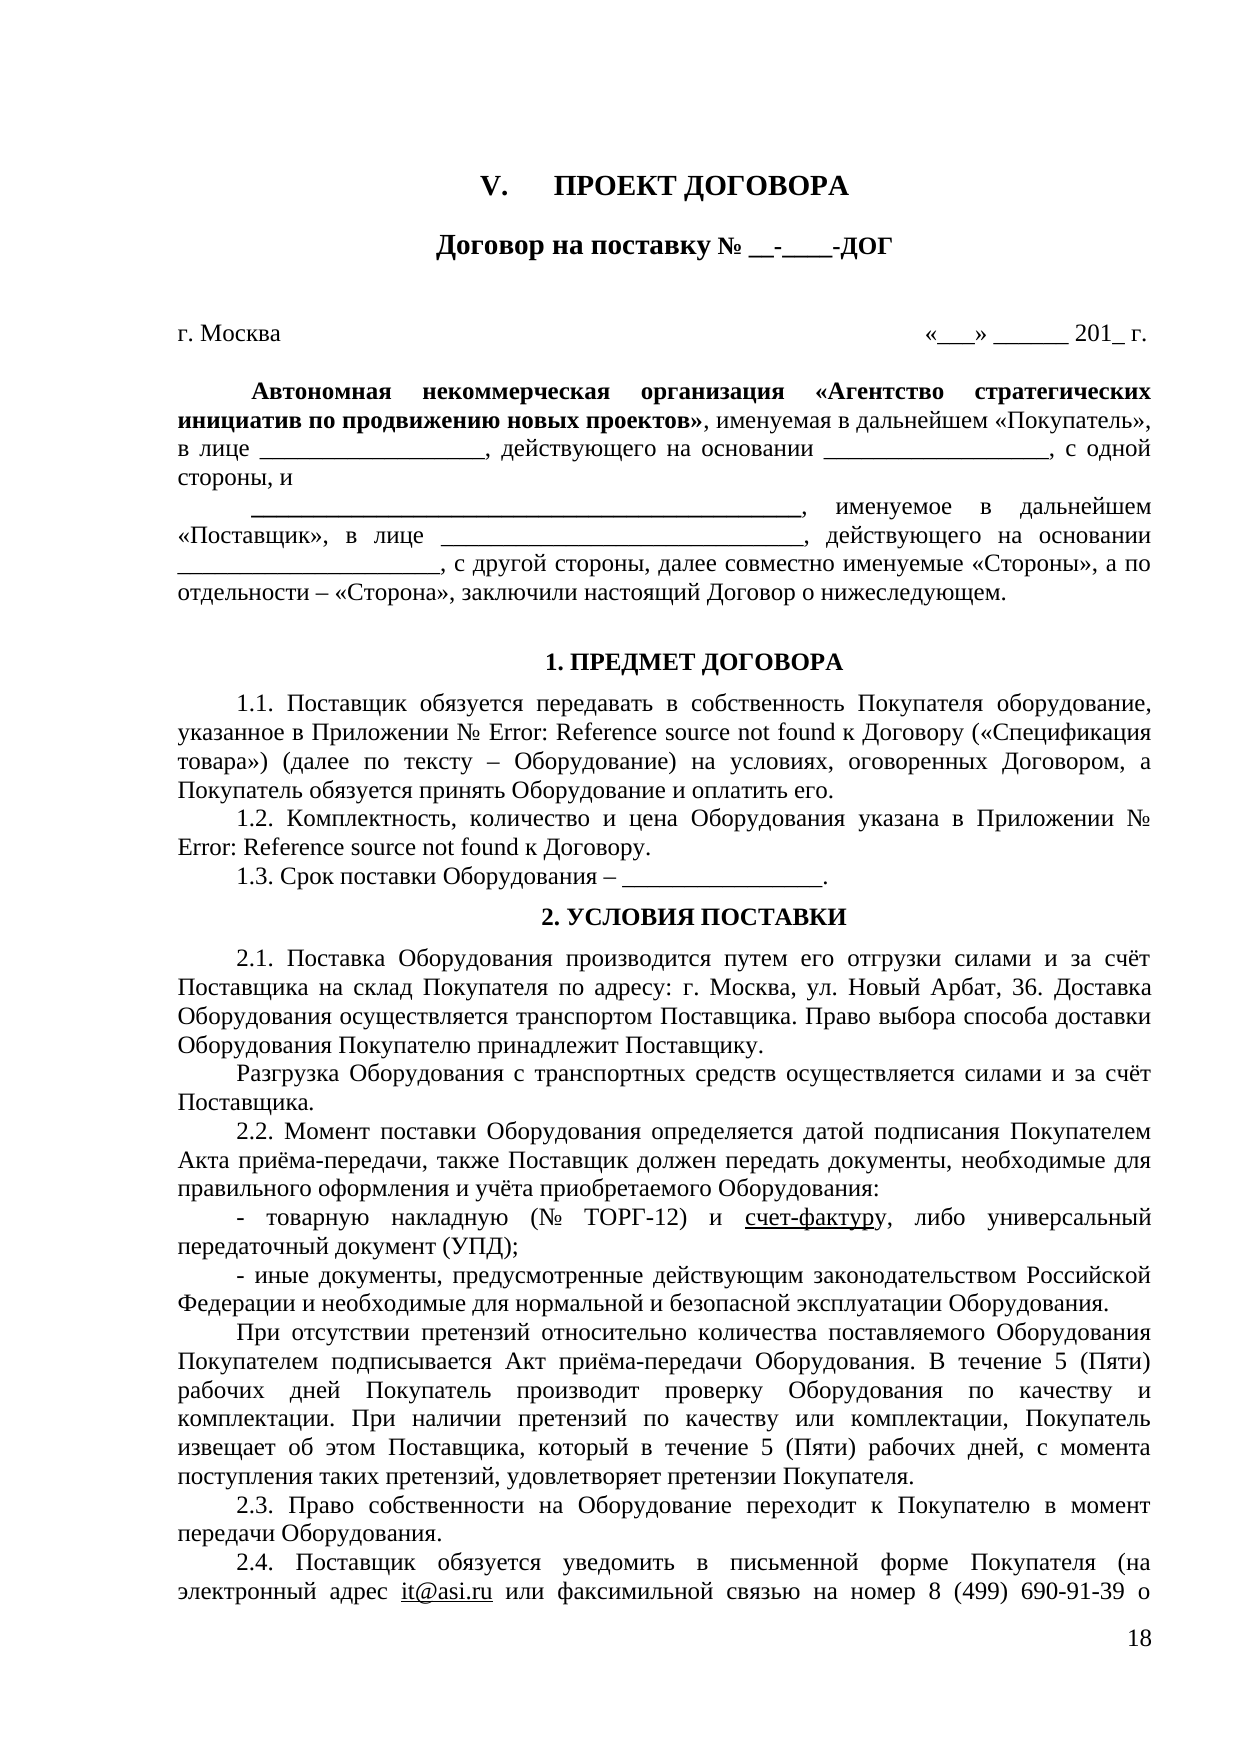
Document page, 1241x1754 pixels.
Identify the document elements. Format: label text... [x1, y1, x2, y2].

text - товарную накладную (№ ТОРГ-12) и счет-фактуру, либо универсальный передаточный документ (УПД); [177, 1202, 1152, 1260]
text Автономная некоммерческая организация «Агентство стратегических инициатив по продвижению новых проектов», именуемая в дальнейшем «Покупатель», в лице __________________, действующего на основании __________________, с одной стороны, и [177, 376, 1152, 491]
text При отсутствии претензий относительно количества поставляемого Оборудования Покупателем подписывается Акт приёма-передачи Оборудования. В течение 5 (Пяти) рабочих дней Покупатель производит проверку Оборудования по качеству и комплектации. При наличии претензий по качеству или комплектации, Покупатель извещает об этом Поставщика, который в течение 5 (Пяти) рабочих дней, с момента поступления таких претензий, удовлетворяет претензии Покупателя. [177, 1317, 1152, 1490]
text 2.1. Поставка Оборудования производится путем его отгрузки силами и за счёт Поставщика на склад Покупателя по адресу: г. Москва, ул. Новый Арбат, 36. Доставка Оборудования осуществляется транспортом Поставщика. Право выбора способа доставки Оборудования Покупателю принадлежит Поставщику. [177, 943, 1152, 1058]
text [177, 1547, 1152, 1605]
text Договор на поставку № __-____-ДОГ [177, 227, 1152, 261]
list ПРОЕКТ ДОГОВОРА [177, 168, 1152, 202]
text 2. УСЛОВИЯ ПОСТАВКИ [177, 902, 1152, 931]
text г. Москва «___» ______ 201_ г. [177, 318, 1152, 347]
text ____________________________________________, именуемое в дальнейшем «Поставщик», в лице _____________________________, действующего на основании _____________________, с другой стороны, далее совместно именуемые «Стороны», а по отдельности – «Сторона», заключили настоящий Договор о нижеследующем. [177, 491, 1152, 606]
text 2.2. Момент поставки Оборудования определяется датой подписания Покупателем Акта приёма-передачи, также Поставщик должен передать документы, необходимые для правильного оформления и учёта приобретаемого Оборудования: [177, 1116, 1152, 1202]
text - иные документы, предусмотренные действующим законодательством Российской Федерации и необходимые для нормальной и безопасной эксплуатации Оборудования. [177, 1260, 1152, 1317]
text 2.3. Право собственности на Оборудование переходит к Покупателю в момент передачи Оборудования. [177, 1490, 1152, 1547]
text 1.3. Срок поставки Оборудования – ________________. [177, 861, 1152, 890]
text Разгрузка Оборудования с транспортных средств осуществляется силами и за счёт Поставщика. [177, 1058, 1152, 1116]
text 1. ПРЕДМЕТ ДОГОВОРА [177, 647, 1152, 676]
